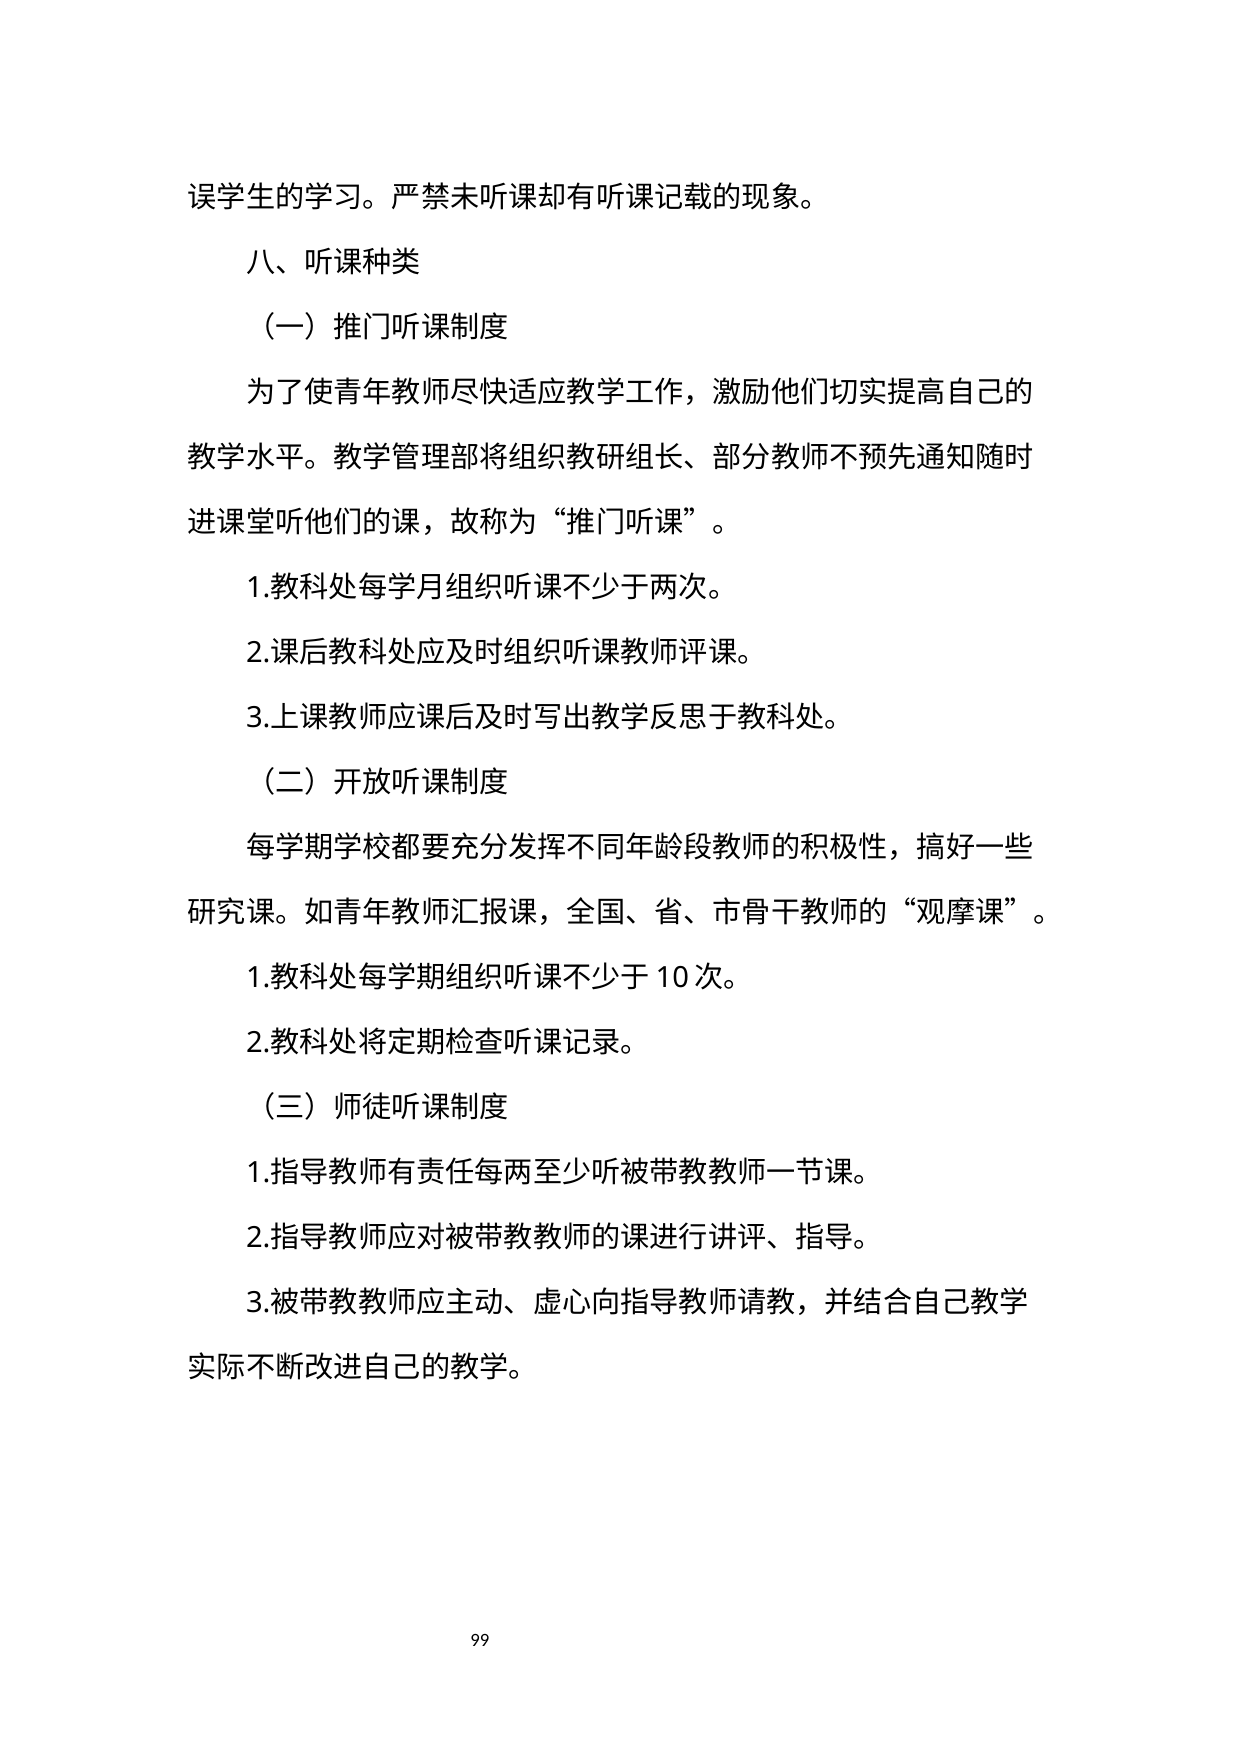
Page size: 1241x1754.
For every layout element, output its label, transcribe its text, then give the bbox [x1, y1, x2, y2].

text 1.指导教师有责任每两至少听被带教教师一节课。 [187, 1137, 1053, 1202]
text （二）开放听课制度 [187, 747, 1053, 812]
text 为了使青年教师尽快适应教学工作，激励他们切实提高自己的教学水平。教学管理部将组织教研组长、部分教师不预先通知随时进课堂听他们的课，故称为“推门听课”。 [187, 357, 1053, 552]
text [187, 162, 1053, 227]
text 八、听课种类 [187, 227, 1053, 292]
text 1.教科处每学期组织听课不少于10次。 [187, 942, 1053, 1007]
text 2.课后教科处应及时组织听课教师评课。 [187, 617, 1053, 682]
text 每学期学校都要充分发挥不同年龄段教师的积极性，搞好一些研究课。如青年教师汇报课，全国、省、市骨干教师的“观摩课”。 [187, 812, 1053, 942]
text 2.教科处将定期检查听课记录。 [187, 1007, 1053, 1072]
text 1.教科处每学月组织听课不少于两次。 [187, 552, 1053, 617]
text 2.指导教师应对被带教教师的课进行讲评、指导。 [187, 1202, 1053, 1267]
text （一）推门听课制度 [187, 292, 1053, 357]
text 3.被带教教师应主动、虚心向指导教师请教，并结合自己教学实际不断改进自己的教学。 [187, 1267, 1053, 1397]
text 3.上课教师应课后及时写出教学反思于教科处。 [187, 682, 1053, 747]
text （三）师徒听课制度 [187, 1072, 1053, 1137]
